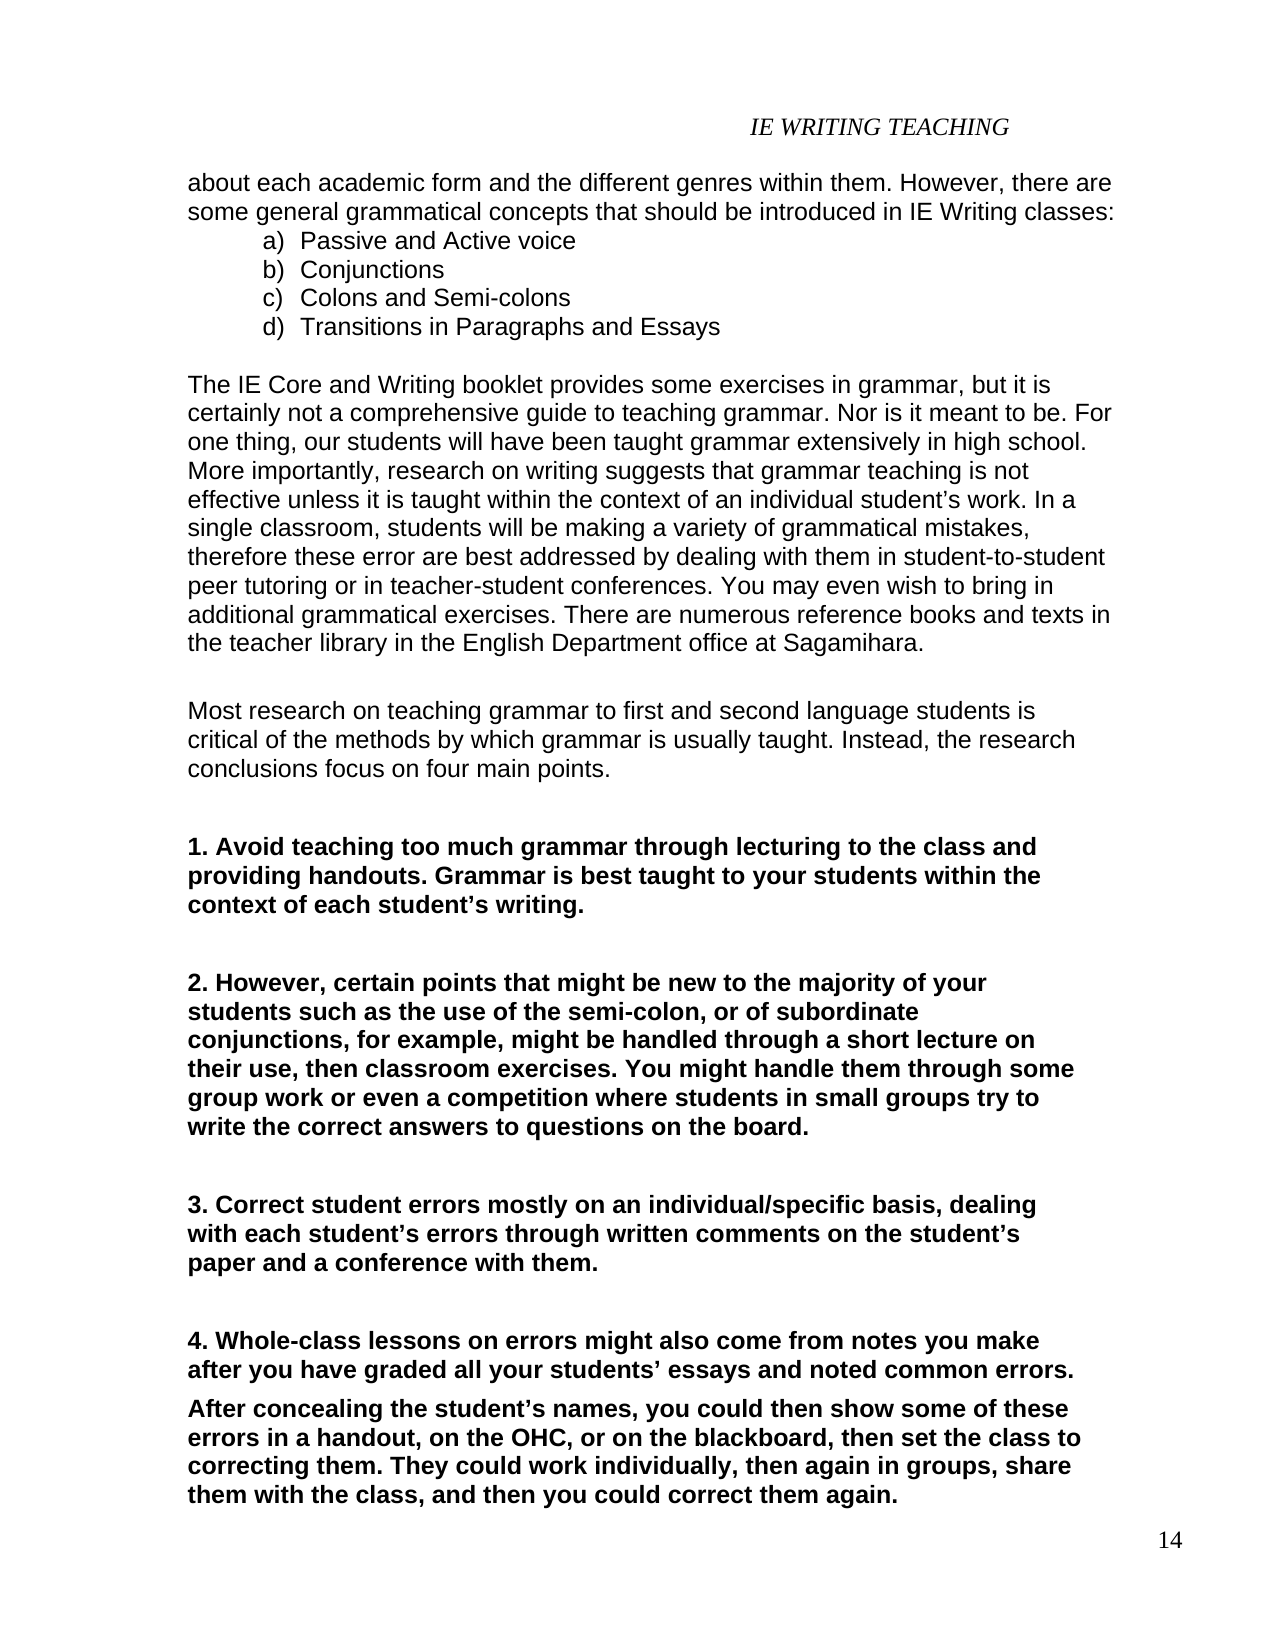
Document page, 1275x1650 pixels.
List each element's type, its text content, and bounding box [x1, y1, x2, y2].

text The IE Core and Writing booklet provides some exercises in grammar, but it is certainly not a comprehensive guide to teaching grammar. Nor is it meant to be. For one thing, our students will have been taught grammar extensively in high school. More importantly, research on writing suggests that grammar teaching is not effective unless it is taught within the context of an individual student’s work. In a single classroom, students will be making a variety of grammatical mistakes, therefore these error are best addressed by dealing with them in student-to-student peer tutoring or in teacher-student conferences. You may even wish to bring in additional grammatical exercises. There are numerous reference books and texts in the teacher library in the English Department office at Sagamihara. [187, 370, 1125, 657]
text 4. Whole-class lessons on errors might also come from notes you make after you have graded all your students’ essays and noted common errors. [187, 1326, 1087, 1383]
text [187, 168, 1125, 226]
list Transitions in Paragraphs and Essays [262, 312, 1125, 341]
text 1. Avoid teaching too much grammar through lecturing to the class and providing handouts. Grammar is best taught to your students within the context of each student’s writing. [187, 832, 1087, 918]
text After concealing the student’s names, you could then show some of these errors in a handout, on the OHC, or on the blackboard, then set the class to correcting them. They could work individually, then again in groups, share them with the class, and then you could correct them again. [187, 1394, 1087, 1509]
text 2. However, certain points that might be new to the majority of your students such as the use of the semi-colon, or of subordinate conjunctions, for example, might be handled through a short lecture on their use, then classroom exercises. You might handle them through some group work or even a competition where students in small groups try to write the correct answers to questions on the board. [187, 968, 1087, 1141]
list Passive and Active voice [262, 226, 1125, 255]
text 3. Correct student errors mostly on an individual/specific basis, dealing with each student’s errors through written comments on the student’s paper and a conference with them. [187, 1190, 1087, 1276]
list Colons and Semi-colons [262, 283, 1125, 312]
text Most research on teaching grammar to first and second language students is critical of the methods by which grammar is usually taught. Instead, the research conclusions focus on four main points. [187, 696, 1087, 783]
list Conjunctions [262, 255, 1125, 283]
